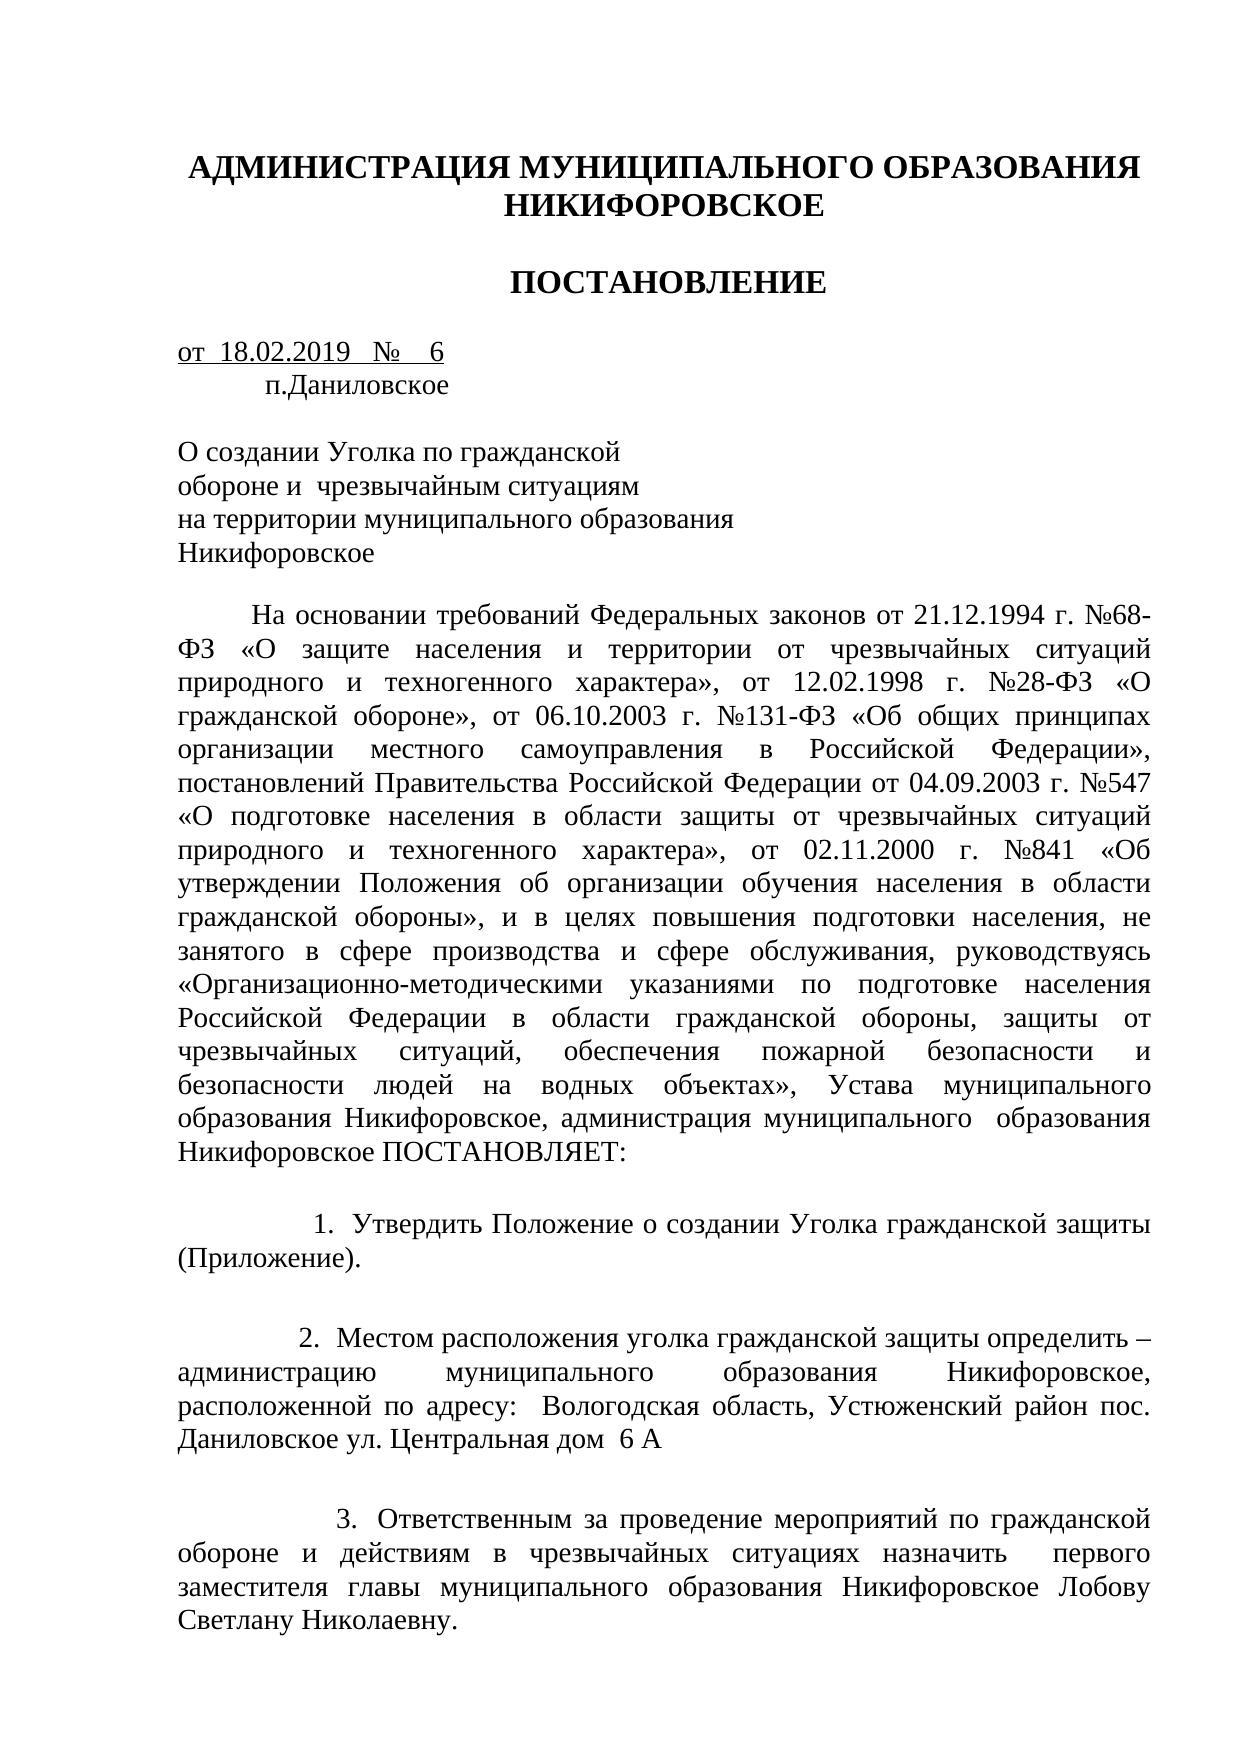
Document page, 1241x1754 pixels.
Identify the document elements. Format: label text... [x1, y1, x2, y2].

text ПОСТАНОВЛЕНИЕ [177, 262, 1152, 300]
text от 18.02.2019 № 6 [177, 334, 1152, 367]
text АДМИНИСТРАЦИЯ МУНИЦИПАЛЬНОГО ОБРАЗОВАНИЯ НИКИФОРОВСКОЕ [177, 147, 1152, 223]
text на территории муниципального образования [177, 501, 1152, 535]
text На основании требований Федеральных законов от 21.12.1994 г. №68-ФЗ «О защите населения и территории от чрезвычайных ситуаций природного и техногенного характера», от 12.02.1998 г. №28-ФЗ «О гражданской обороне», от 06.10.2003 г. №131-ФЗ «Об общих принципах организации местного самоуправления в Российской Федерации», постановлений Правительства Российской Федерации от 04.09.2003 г. №547 «О подготовке населения в области защиты от чрезвычайных ситуаций природного и техногенного характера», от 02.11.2000 г. №841 «Об утверждении Положения об организации обучения населения в области гражданской обороны», и в целях повышения подготовки населения, не занятого в сфере производства и сфере обслуживания, руководствуясь «Организационно-методическими указаниями по подготовке населения Российской Федерации в области гражданской обороны, защиты от чрезвычайных ситуаций, обеспечения пожарной безопасности и безопасности людей на водных объектах», Устава муниципального образования Никифоровское, администрация муниципального образования Никифоровское ПОСТАНОВЛЯЕТ: [177, 597, 1152, 1167]
text О создании Уголка по гражданской [177, 434, 1152, 468]
text 3. Ответственным за проведение мероприятий по гражданской обороне и действиям в чрезвычайных ситуациях назначить первого заместителя главы муниципального образования Никифоровское Лобову Светлану Николаевну. [177, 1502, 1152, 1636]
text обороне и чрезвычайным ситуациям [177, 468, 1152, 501]
text п.Даниловское [177, 367, 1152, 401]
text 2. Местом расположения уголка гражданской защиты определить – администрацию муниципального образования Никифоровское, расположенной по адресу: Вологодская область, Устюженский район пос. Даниловское ул. Центральная дом 6 А [177, 1321, 1152, 1455]
text Никифоровское [177, 535, 1152, 568]
text 1. Утвердить Положение о создании Уголка гражданской защиты (Приложение). [177, 1207, 1152, 1274]
